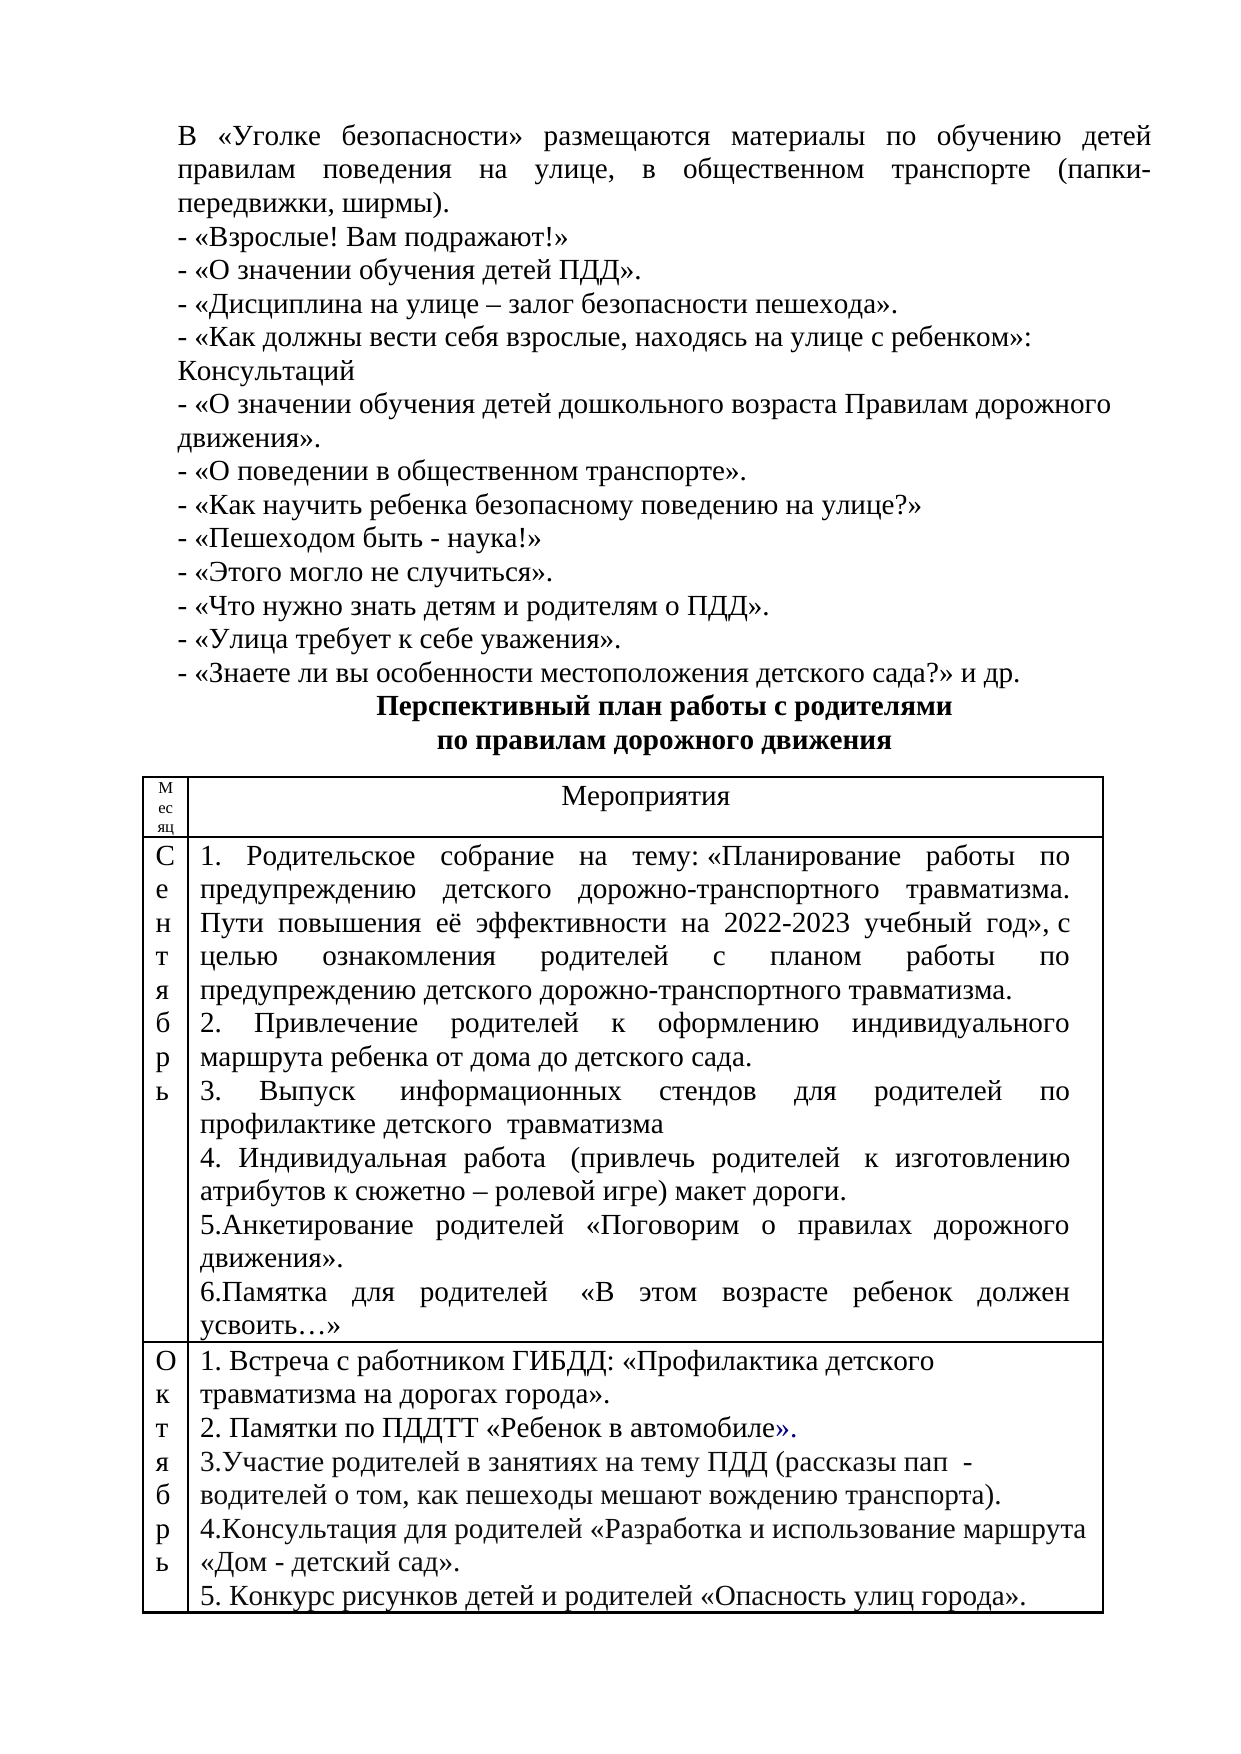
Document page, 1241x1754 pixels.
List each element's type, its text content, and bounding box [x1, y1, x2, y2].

text по правилам дорожного движения [177, 722, 1152, 755]
text Перспективный план работы с родителями [177, 688, 1152, 722]
table_cell 1. Родительское собрание на тему: «Планирование работы по предупреждению детского дорожно-транспортного травматизма. Пути повышения её эффективности на 2022-2023 учебный год», с целью ознакомления родителей с планом работы по предупреждению детского дорожно-транспортного травматизма. 2. Привлечение родителей к оформлению индивидуального маршрута ребенка от дома до детского сада. 3. Выпуск информационных стендов для родителей по профилактике детского травматизма 4. Индивидуальная работа (привлечь родителей к изготовлению атрибутов к сюжетно – ролевой игре) макет дороги. 5.Анкетирование родителей «Поговорим о правилах дорожного движения». 6.Памятка для родителей «В этом возрасте ребенок должен усвоить…» [189, 838, 1102, 1341]
text - «О значении обучения детей ПДД». [177, 252, 1152, 286]
text - «Пешеходом быть - наука!» [177, 521, 1152, 554]
text - «Взрослые! Вам подражают!» [177, 219, 1152, 252]
table_cell Сентябрь [144, 838, 187, 1341]
table_header Мероприятия [189, 778, 1102, 836]
text - «О значении обучения детей дошкольного возраста Правилам дорожного движения». [177, 386, 1152, 453]
text - «Как должны вести себя взрослые, находясь на улице с ребенком»: [177, 319, 1152, 353]
text - «Как научить ребенка безопасному поведению на улице?» [177, 487, 1152, 521]
text - «Что нужно знать детям и родителям о ПДД». [177, 588, 1152, 621]
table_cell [189, 1343, 1102, 1611]
text - «Знаете ли вы особенности местоположения детского сада?» и др. [177, 655, 1152, 688]
text В «Уголке безопасности» размещаются материалы по обучению детей правилам поведения на улице, в общественном транспорте (папки-передвижки, ширмы). [177, 118, 1152, 219]
table_cell Октябрь [144, 1343, 187, 1611]
text - «Этого могло не случиться». [177, 554, 1152, 588]
text - «О поведении в общественном транспорте». [177, 453, 1152, 487]
table_header Месяц [144, 778, 187, 836]
text Консультаций [177, 353, 1152, 386]
text - «Дисциплина на улице – залог безопасности пешехода». [177, 286, 1152, 319]
text - «Улица требует к себе уважения». [177, 621, 1152, 655]
